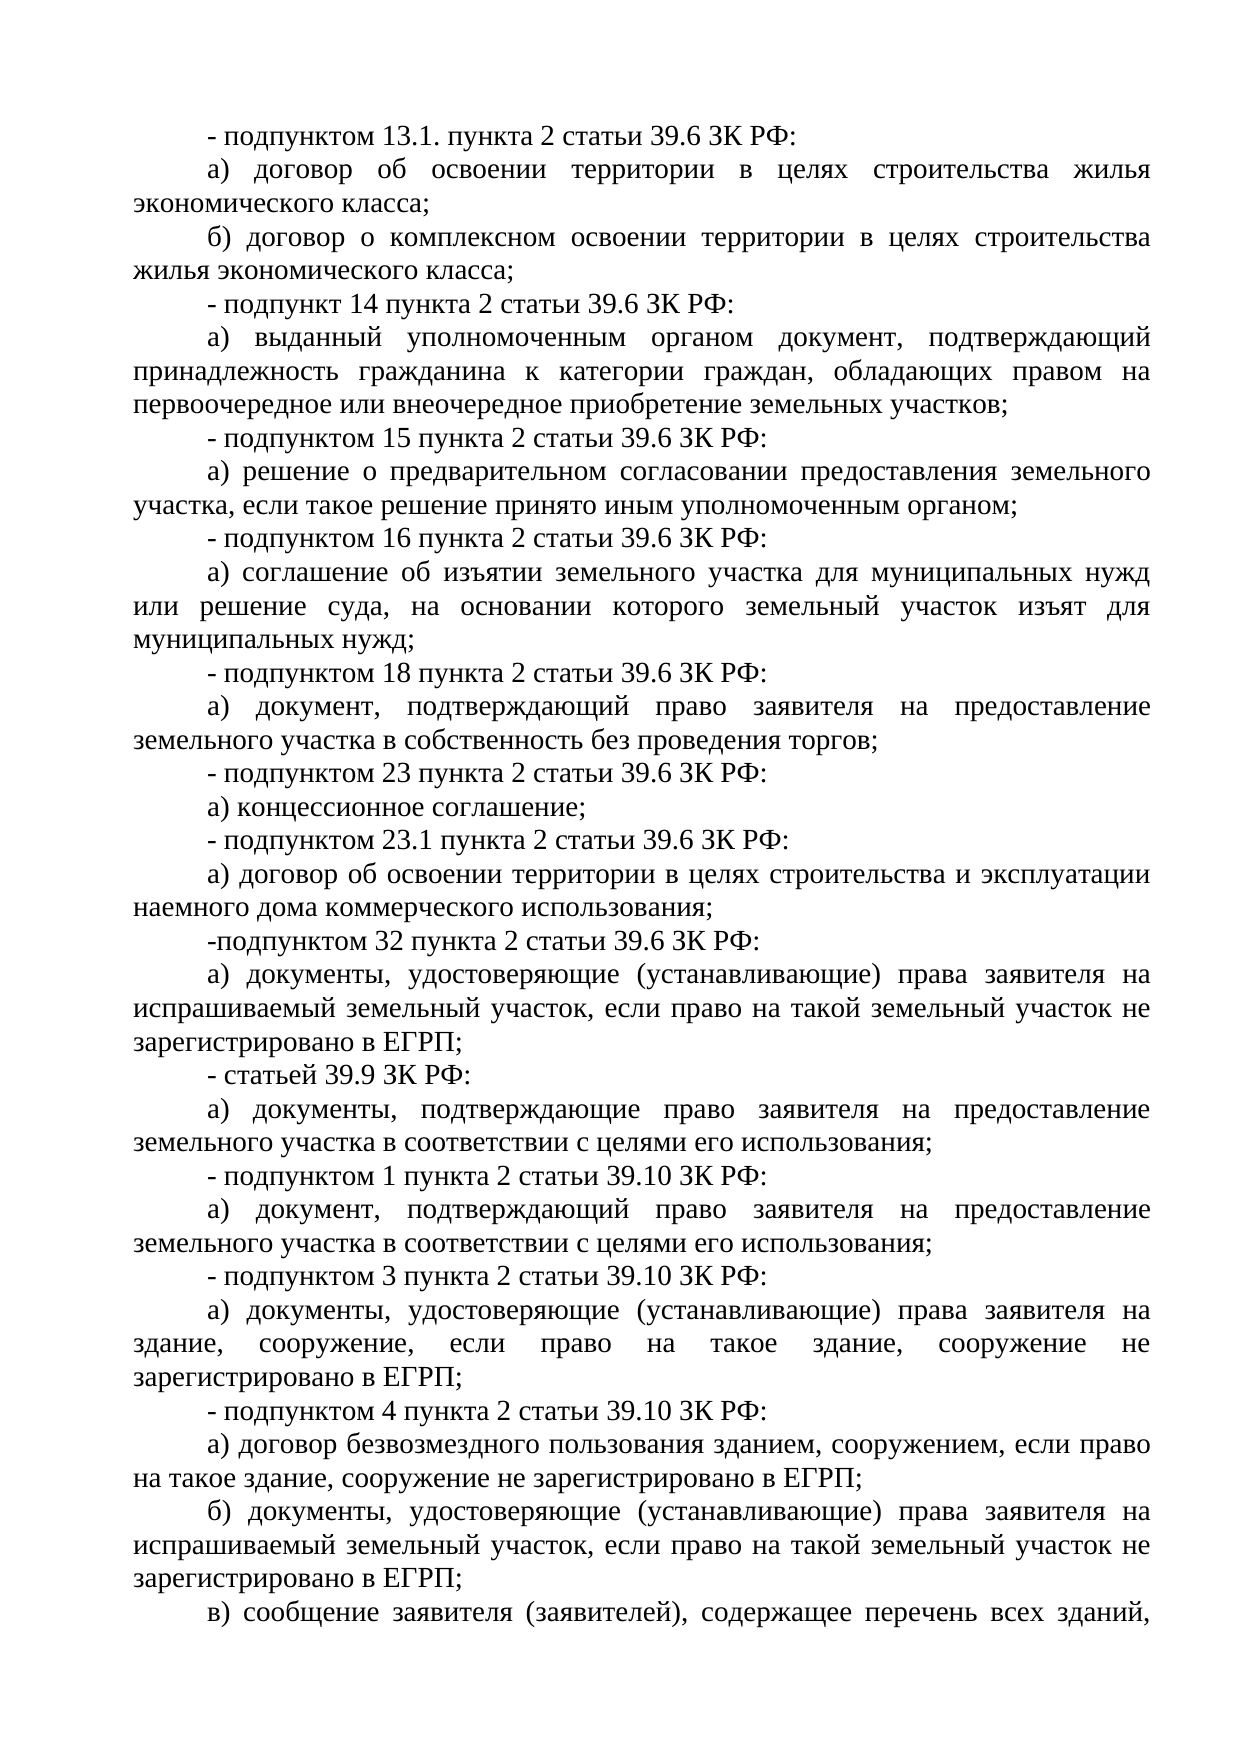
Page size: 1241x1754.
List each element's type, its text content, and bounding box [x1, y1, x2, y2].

text - подпунктом 23 пункта 2 статьи 39.6 ЗК РФ: [133, 755, 1152, 789]
text - подпунктом 1 пункта 2 статьи 39.10 ЗК РФ: [133, 1158, 1152, 1191]
text - подпунктом 4 пункта 2 статьи 39.10 ЗК РФ: [133, 1393, 1152, 1426]
text а) соглашение об изъятии земельного участка для муниципальных нужд или решение суда, на основании которого земельный участок изъят для муниципальных нужд; [133, 554, 1152, 655]
text а) документ, подтверждающий право заявителя на предоставление земельного участка в собственность без проведения торгов; [133, 688, 1152, 755]
text а) документы, подтверждающие право заявителя на предоставление земельного участка в соответствии с целями его использования; [133, 1091, 1152, 1158]
text б) договор о комплексном освоении территории в целях строительства жилья экономического класса; [133, 219, 1152, 286]
text -подпунктом 32 пункта 2 статьи 39.6 ЗК РФ: [133, 923, 1152, 957]
text а) документ, подтверждающий право заявителя на предоставление земельного участка в соответствии с целями его использования; [133, 1191, 1152, 1258]
text - подпунктом 18 пункта 2 статьи 39.6 ЗК РФ: [133, 655, 1152, 688]
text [133, 1594, 1152, 1627]
text а) документы, удостоверяющие (устанавливающие) права заявителя на испрашиваемый земельный участок, если право на такой земельный участок не зарегистрировано в ЕГРП; [133, 957, 1152, 1057]
text - статьей 39.9 ЗК РФ: [133, 1057, 1152, 1091]
text а) решение о предварительном согласовании предоставления земельного участка, если такое решение принято иным уполномоченным органом; [133, 453, 1152, 521]
text - подпунктом 15 пункта 2 статьи 39.6 ЗК РФ: [133, 420, 1152, 453]
text - подпунктом 23.1 пункта 2 статьи 39.6 ЗК РФ: [133, 822, 1152, 856]
text - подпункт 14 пункта 2 статьи 39.6 ЗК РФ: [133, 286, 1152, 319]
text а) выданный уполномоченным органом документ, подтверждающий принадлежность гражданина к категории граждан, обладающих правом на первоочередное или внеочередное приобретение земельных участков; [133, 319, 1152, 420]
text а) договор об освоении территории в целях строительства и эксплуатации наемного дома коммерческого использования; [133, 856, 1152, 923]
text а) договор об освоении территории в целях строительства жилья экономического класса; [133, 152, 1152, 219]
text б) документы, удостоверяющие (устанавливающие) права заявителя на испрашиваемый земельный участок, если право на такой земельный участок не зарегистрировано в ЕГРП; [133, 1493, 1152, 1594]
text - подпунктом 13.1. пункта 2 статьи 39.6 ЗК РФ: [133, 118, 1152, 152]
text а) документы, удостоверяющие (устанавливающие) права заявителя на здание, сооружение, если право на такое здание, сооружение не зарегистрировано в ЕГРП; [133, 1292, 1152, 1393]
text - подпунктом 16 пункта 2 статьи 39.6 ЗК РФ: [133, 521, 1152, 554]
text а) концессионное соглашение; [133, 789, 1152, 822]
text - подпунктом 3 пункта 2 статьи 39.10 ЗК РФ: [133, 1258, 1152, 1292]
text а) договор безвозмездного пользования зданием, сооружением, если право на такое здание, сооружение не зарегистрировано в ЕГРП; [133, 1426, 1152, 1493]
